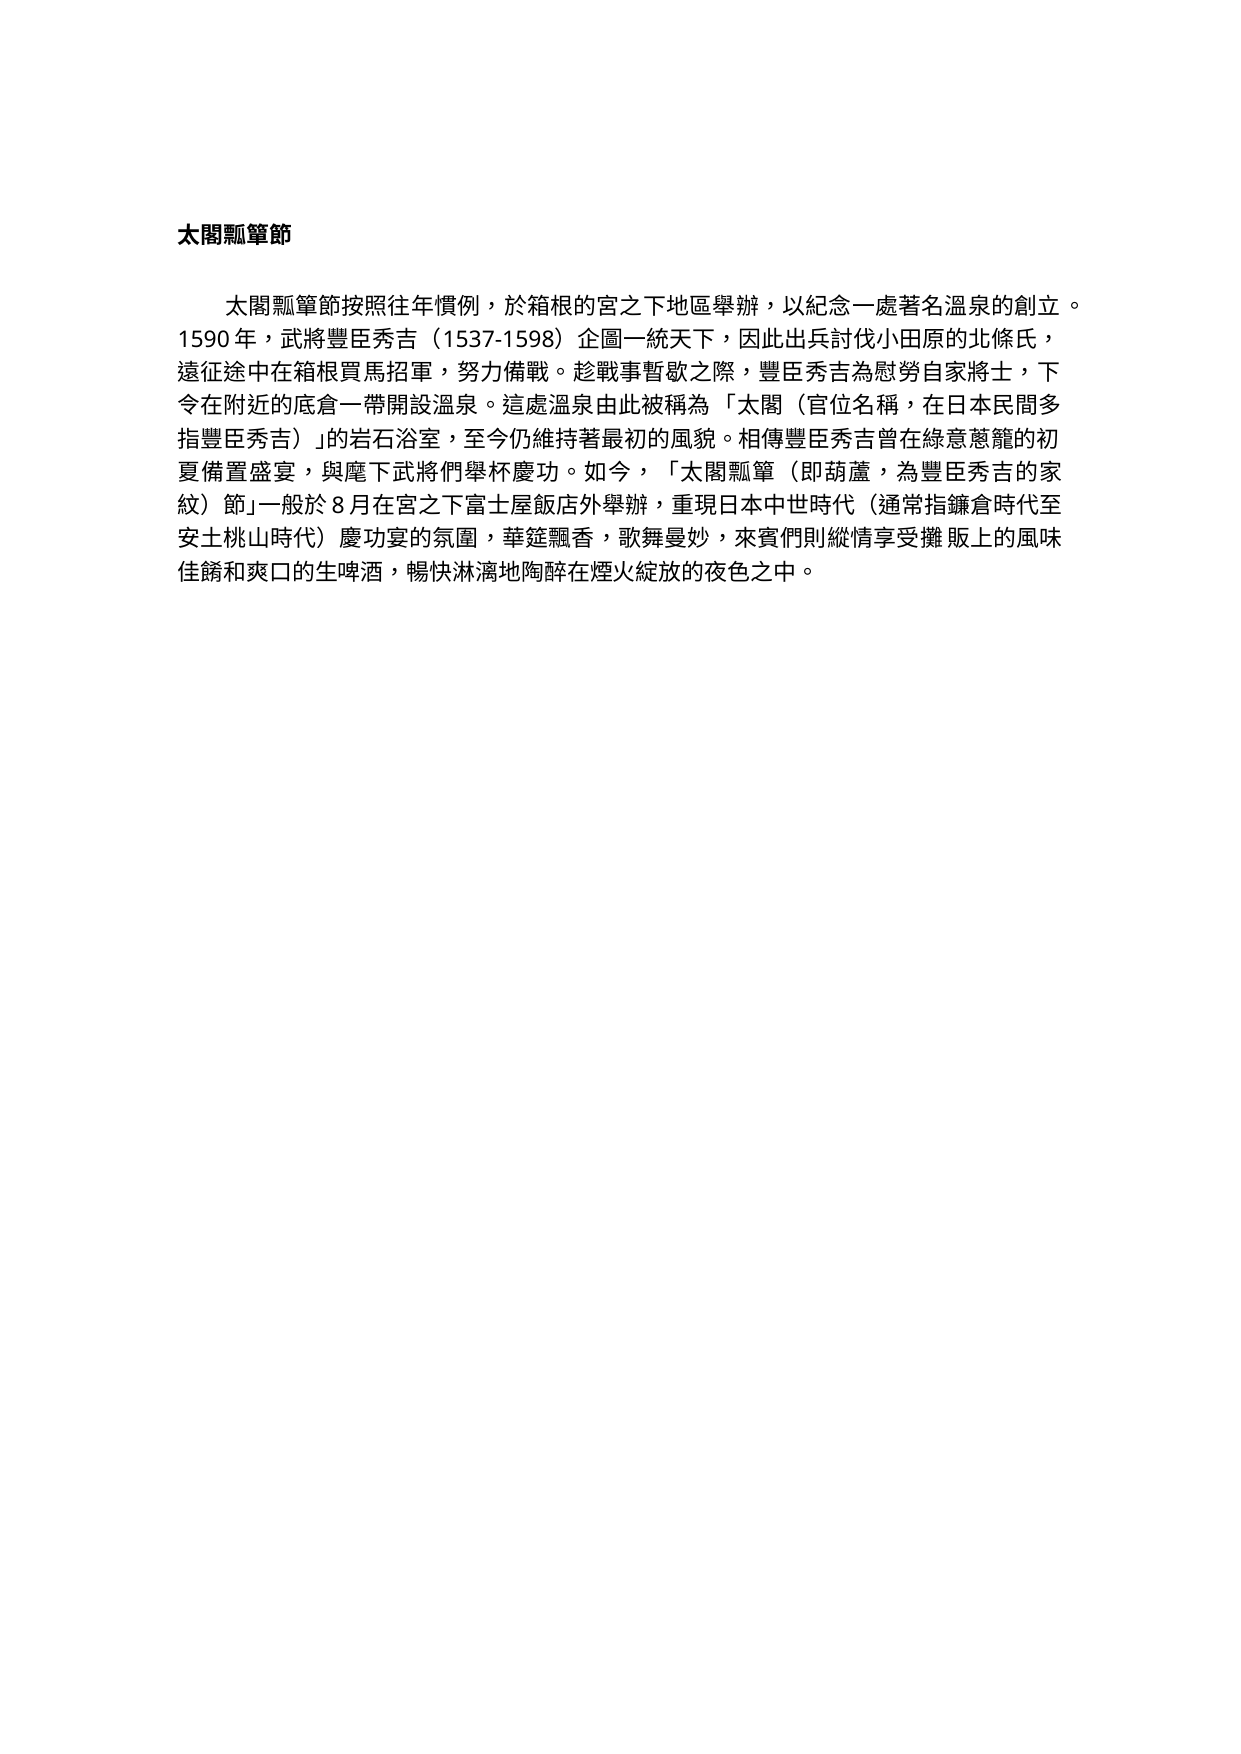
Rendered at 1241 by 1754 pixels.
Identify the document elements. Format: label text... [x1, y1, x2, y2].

text 太閣瓢簞節 [177, 217, 1063, 250]
text 太閣瓢簞節按照往年慣例，於箱根的宮之下地區舉辦，以紀念一處著名溫泉的創立。1590年，武將豐臣秀吉（1537-1598）企圖一統天下，因此出兵討伐小田原的北條氏，遠征途中在箱根買馬招軍，努力備戰。趁戰事暫歇之際，豐臣秀吉為慰勞自家將士，下令在附近的底倉一帶開設溫泉。這處溫泉由此被稱為「太閣（官位名稱，在日本民間多指豐臣秀吉）｣的岩石浴室，至今仍維持著最初的風貌。相傳豐臣秀吉曾在綠意蔥籠的初夏備置盛宴，與麾下武將們舉杯慶功。如今，「太閣瓢簞（即葫蘆，為豐臣秀吉的家紋）節｣一般於8月在宮之下富士屋飯店外舉辦，重現日本中世時代（通常指鐮倉時代至安土桃山時代）慶功宴的氛圍，華筵飄香，歌舞曼妙，來賓們則縱情享受攤販上的風味佳餚和爽口的生啤酒，暢快淋漓地陶醉在煙火綻放的夜色之中。 [177, 287, 1063, 587]
